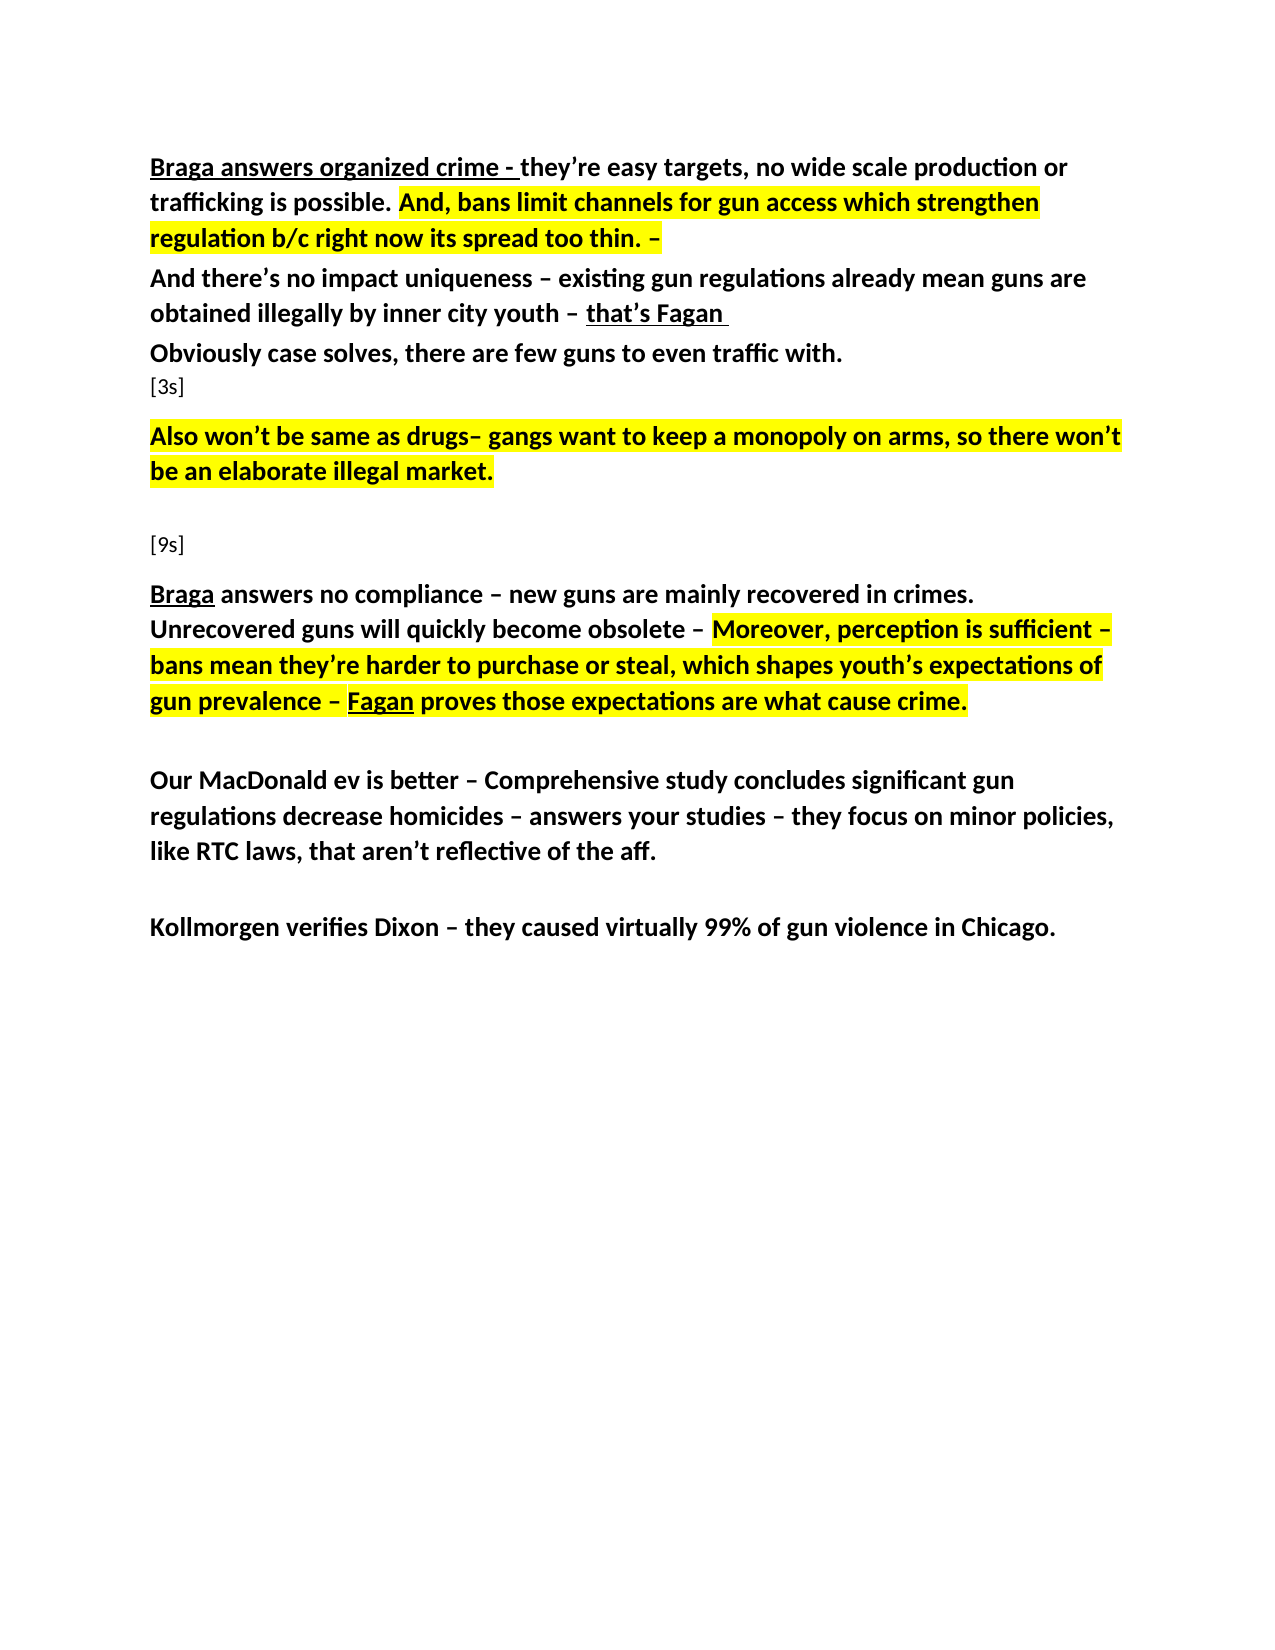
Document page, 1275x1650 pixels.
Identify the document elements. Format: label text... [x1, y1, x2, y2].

text [3s] [150, 372, 1125, 400]
subtitle Obviously case solves, there are few guns to even traffic with. [150, 336, 1125, 369]
text [9s] [150, 530, 1125, 558]
subtitle Braga answers no compliance – new guns are mainly recovered in crimes. Unrecovered guns will quickly become obsolete – Moreover, perception is sufficient – bans mean they’re harder to purchase or steal, which shapes youth’s expectations of gun prevalence – Fagan proves those expectations are what cause crime. [150, 577, 1125, 717]
subtitle Our MacDonald ev is better – Comprehensive study concludes significant gun regulations decrease homicides – answers your studies – they focus on minor policies, like RTC laws, that aren’t reflective of the aff. [150, 763, 1125, 868]
subtitle Also won’t be same as drugs– gangs want to keep a monopoly on arms, so there won’t be an elaborate illegal market. [150, 419, 1125, 488]
subtitle And there’s no impact uniqueness – existing gun regulations already mean guns are obtained illegally by inner city youth – that’s Fagan [150, 261, 1125, 330]
text Kollmorgen verifies Dixon – they caused virtually 99% of gun violence in Chicago. [150, 910, 1125, 943]
subtitle Braga answers organized crime - they’re easy targets, no wide scale production or trafficking is possible. And, bans limit channels for gun access which strengthen regulation b/c right now its spread too thin. – [150, 150, 1125, 254]
